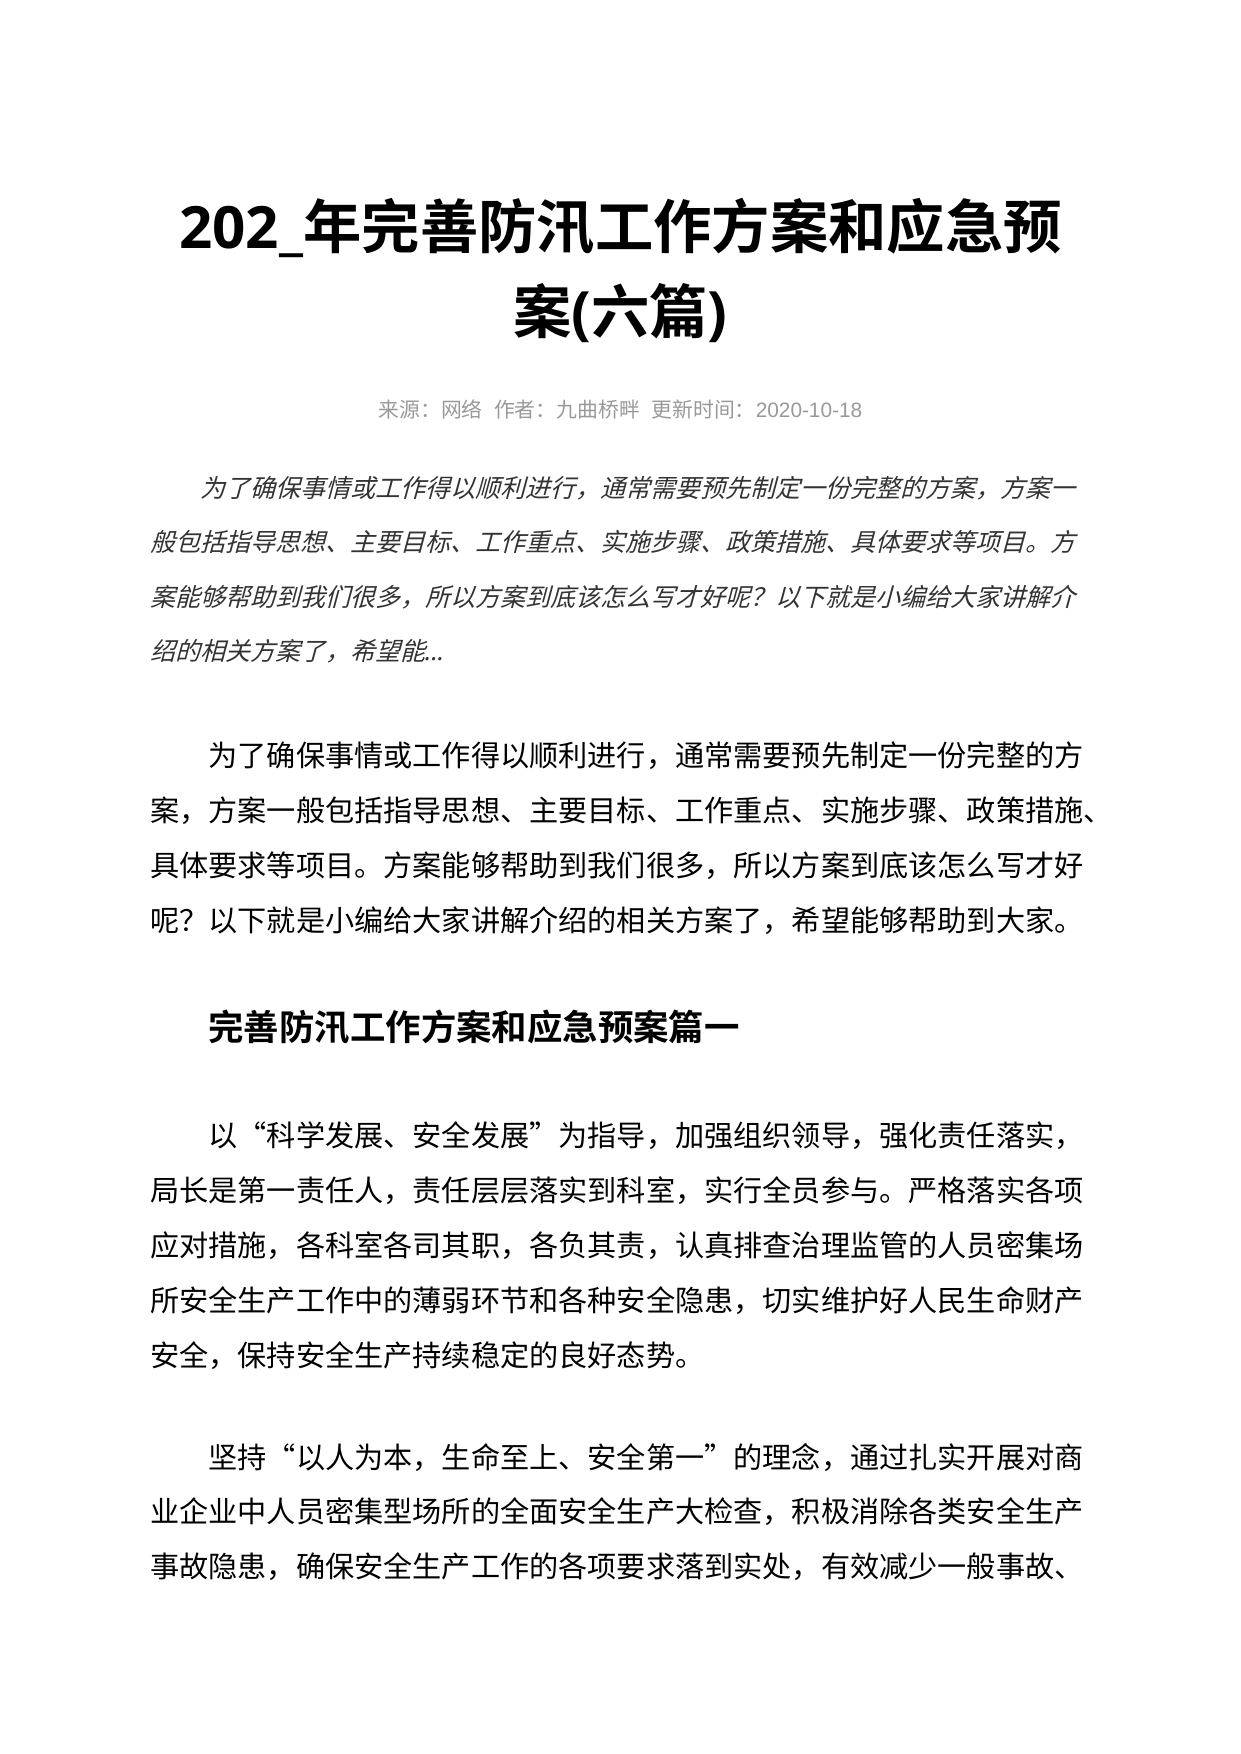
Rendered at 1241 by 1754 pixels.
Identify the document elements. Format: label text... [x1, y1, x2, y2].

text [150, 1434, 1090, 1586]
text 以“科学发展、安全发展”为指导，加强组织领导，强化责任落实，局长是第一责任人，责任层层落实到科室，实行全员参与。严格落实各项应对措施，各科室各司其职，各负其责，认真排查治理监管的人员密集场所安全生产工作中的薄弱环节和各种安全隐患，切实维护好人民生命财产安全，保持安全生产持续稳定的良好态势。 [150, 1113, 1090, 1375]
text 为了确保事情或工作得以顺利进行，通常需要预先制定一份完整的方案，方案一般包括指导思想、主要目标、工作重点、实施步骤、政策措施、具体要求等项目。方案能够帮助到我们很多，所以方案到底该怎么写才好呢？以下就是小编给大家讲解介绍的相关方案了，希望能... [150, 468, 1090, 668]
subtitle 202_年完善防汛工作方案和应急预案(六篇) [150, 181, 1090, 351]
text 为了确保事情或工作得以顺利进行，通常需要预先制定一份完整的方案，方案一般包括指导思想、主要目标、工作重点、实施步骤、政策措施、具体要求等项目。方案能够帮助到我们很多，所以方案到底该怎么写才好呢？以下就是小编给大家讲解介绍的相关方案了，希望能够帮助到大家。 [150, 733, 1090, 940]
text 完善防汛工作方案和应急预案篇一 [150, 999, 1090, 1051]
text 来源：网络 作者：九曲桥畔 更新时间：2020-10-18 [150, 398, 1090, 422]
